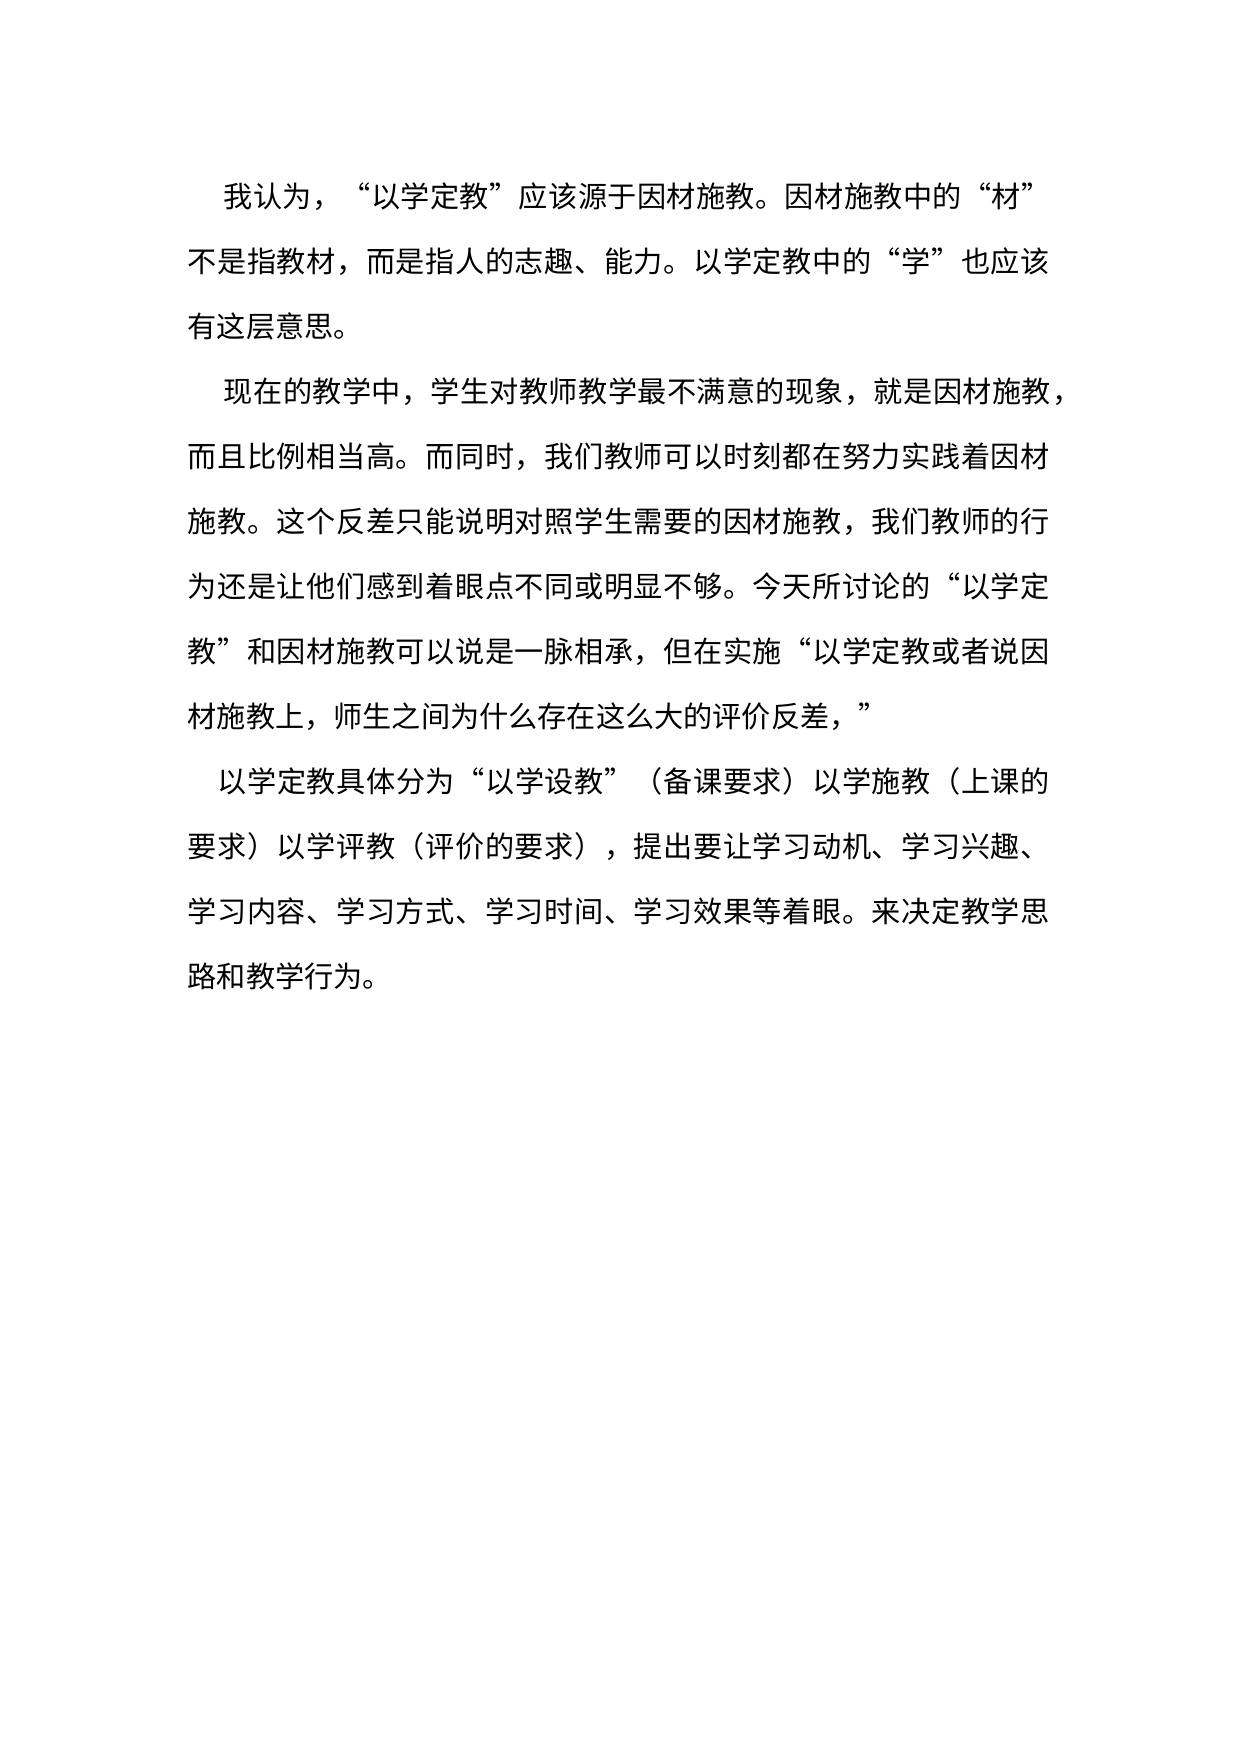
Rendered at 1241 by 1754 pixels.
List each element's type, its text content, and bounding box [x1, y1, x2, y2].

text 我认为，“以学定教”应该源于因材施教。因材施教中的“材”不是指教材，而是指人的志趣、能力。以学定教中的“学”也应该有这层意思。 [187, 162, 1053, 357]
text 以学定教具体分为“以学设教”（备课要求）以学施教（上课的要求）以学评教（评价的要求），提出要让学习动机、学习兴趣、学习内容、学习方式、学习时间、学习效果等着眼。来决定教学思路和教学行为。 [187, 747, 1053, 1007]
text 现在的教学中，学生对教师教学最不满意的现象，就是因材施教，而且比例相当高。而同时，我们教师可以时刻都在努力实践着因材施教。这个反差只能说明对照学生需要的因材施教，我们教师的行为还是让他们感到着眼点不同或明显不够。今天所讨论的“以学定教”和因材施教可以说是一脉相承，但在实施“以学定教或者说因材施教上，师生之间为什么存在这么大的评价反差，” [187, 357, 1053, 747]
